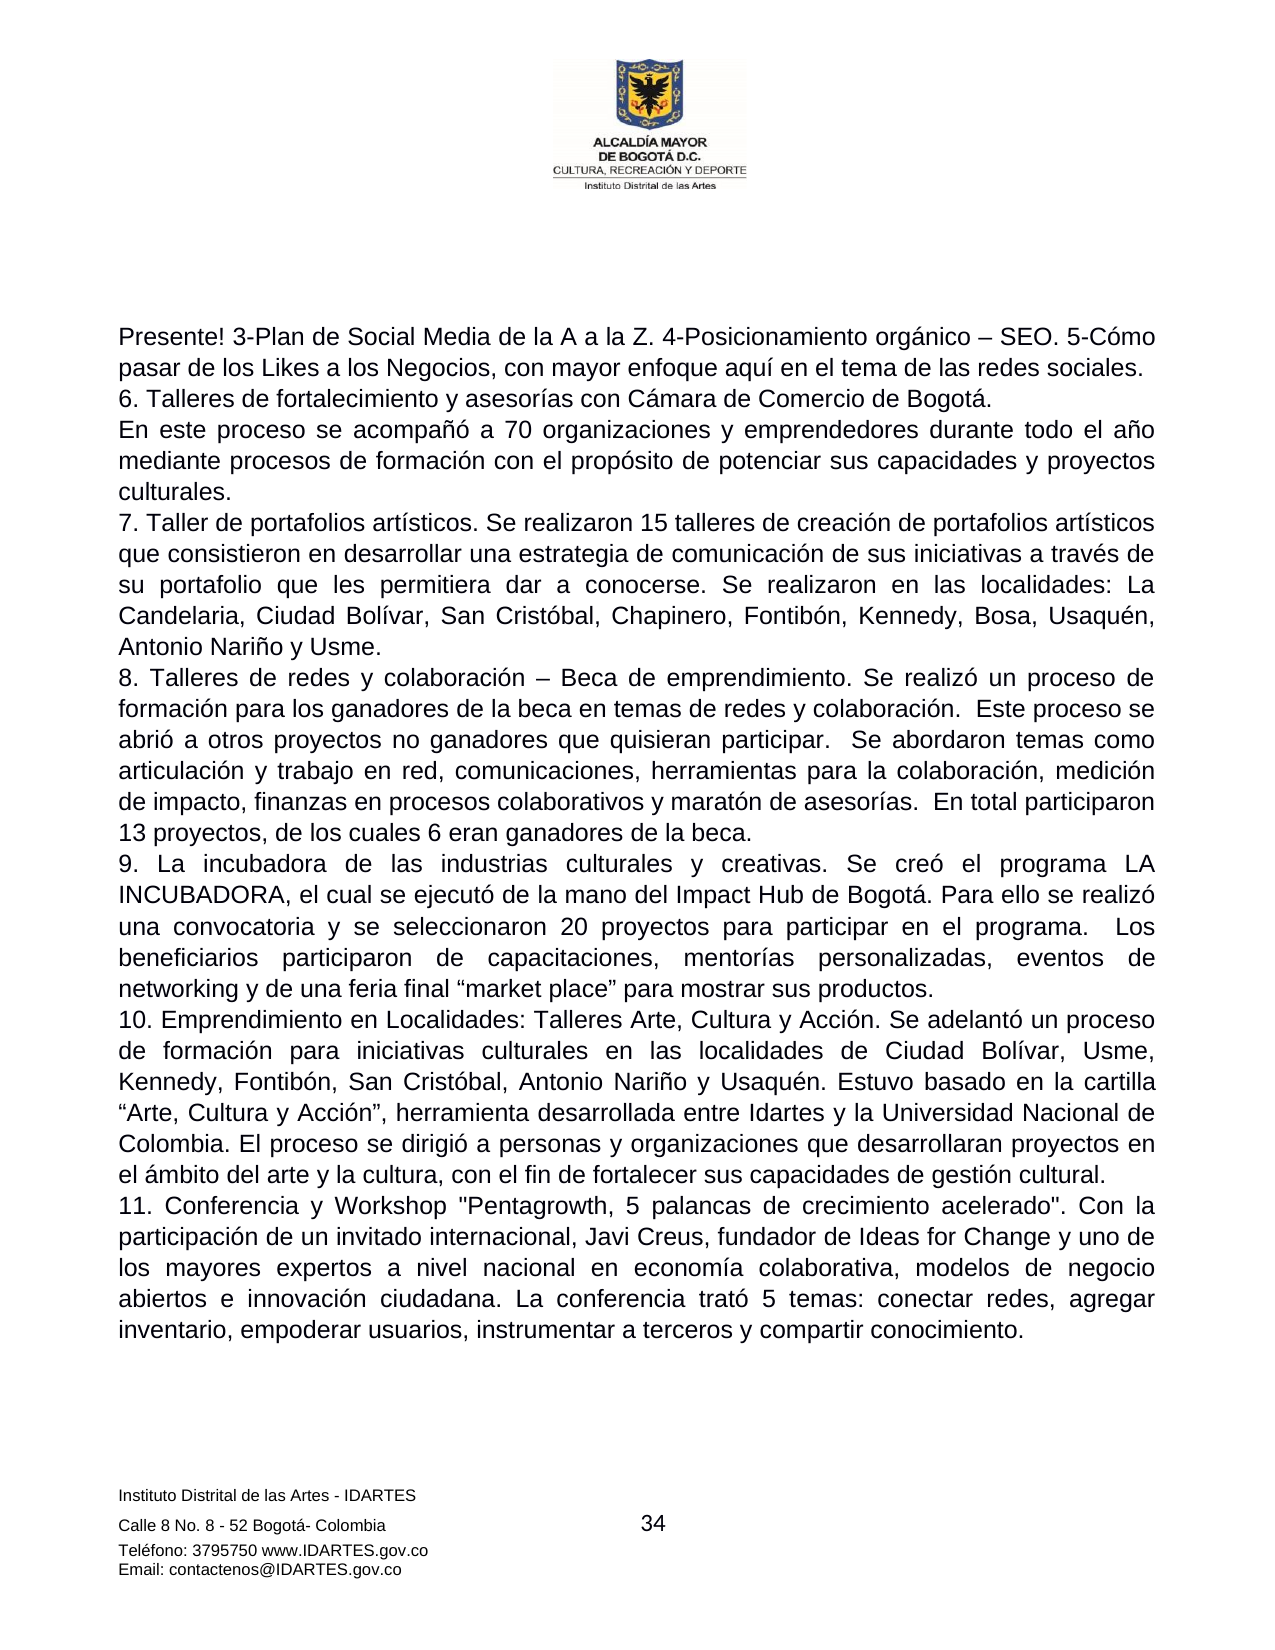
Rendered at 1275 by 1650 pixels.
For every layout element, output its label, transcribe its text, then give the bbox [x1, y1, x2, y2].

text 6. Talleres de fortalecimiento y asesorías con Cámara de Comercio de Bogotá. [118, 384, 1157, 413]
text 9. La incubadora de las industrias culturales y creativas. Se creó el programa LA INCUBADORA, el cual se ejecutó de la mano del Impact Hub de Bogotá. Para ello se realizó una convocatoria y se seleccionaron 20 proyectos para participar en el programa. Los beneficiarios participaron de capacitaciones, mentorías personalizadas, eventos de networking y de una feria final “market place” para mostrar sus productos. [118, 849, 1157, 1002]
text En este proceso se acompañó a 70 organizaciones y emprendedores durante todo el año mediante procesos de formación con el propósito de potenciar sus capacidades y proyectos culturales. [118, 415, 1157, 506]
text 11. Conferencia y Workshop "Pentagrowth, 5 palancas de crecimiento acelerado". Con la participación de un invitado internacional, Javi Creus, fundador de Ideas for Change y uno de los mayores expertos a nivel nacional en economía colaborativa, modelos de negocio abiertos e innovación ciudadana. La conferencia trató 5 temas: conectar redes, agregar inventario, empoderar usuarios, instrumentar a terceros y compartir conocimiento. [118, 1191, 1157, 1344]
text 8. Talleres de redes y colaboración – Beca de emprendimiento. Se realizó un proceso de formación para los ganadores de la beca en temas de redes y colaboración. Este proceso se abrió a otros proyectos no ganadores que quisieran participar. Se abordaron temas como articulación y trabajo en red, comunicaciones, herramientas para la colaboración, medición de impacto, finanzas en procesos colaborativos y maratón de asesorías. En total participaron 13 proyectos, de los cuales 6 eran ganadores de la beca. [118, 663, 1157, 847]
picture [553, 59, 747, 189]
text 10. Emprendimiento en Localidades: Talleres Arte, Cultura y Acción. Se adelantó un proceso de formación para iniciativas culturales en las localidades de Ciudad Bolívar, Usme, Kennedy, Fontibón, San Cristóbal, Antonio Nariño y Usaquén. Estuvo basado en la cartilla “Arte, Cultura y Acción”, herramienta desarrollada entre Idartes y la Universidad Nacional de Colombia. El proceso se dirigió a personas y organizaciones que desarrollaran proyectos en el ámbito del arte y la cultura, con el fin de fortalecer sus capacidades de gestión cultural. [118, 1005, 1157, 1189]
text 7. Taller de portafolios artísticos. Se realizaron 15 talleres de creación de portafolios artísticos que consistieron en desarrollar una estrategia de comunicación de sus iniciativas a través de su portafolio que les permitiera dar a conocerse. Se realizaron en las localidades: La Candelaria, Ciudad Bolívar, San Cristóbal, Chapinero, Fontibón, Kennedy, Bosa, Usaquén, Antonio Nariño y Usme. [118, 508, 1157, 661]
